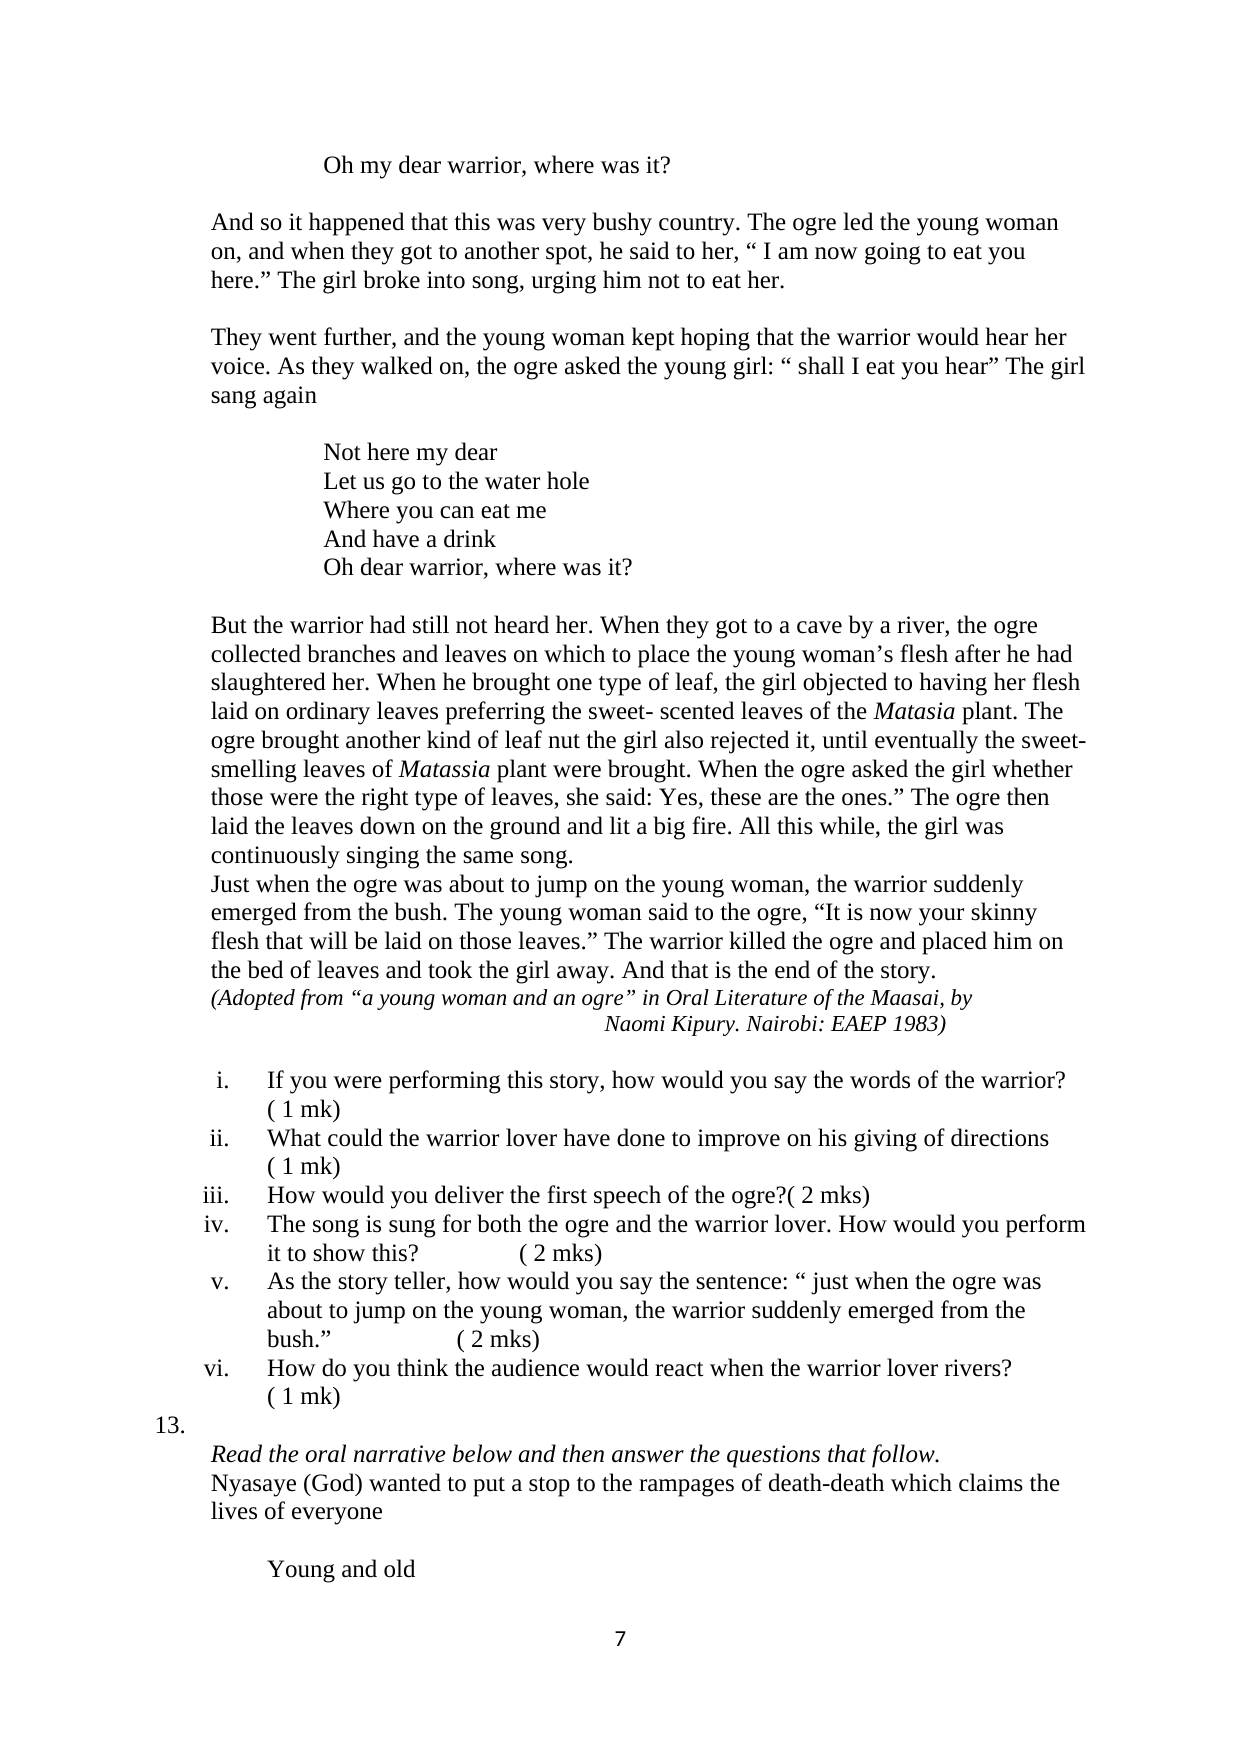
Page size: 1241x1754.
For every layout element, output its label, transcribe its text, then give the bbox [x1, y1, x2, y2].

text Not here my dear [323, 437, 1090, 466]
list If you were performing this story, how would you say the words of the warrior? ( 1 mk) [229, 1065, 1090, 1123]
text Oh dear warrior, where was it? [323, 552, 1090, 581]
text Read the oral narrative below and then answer the questions that follow. [211, 1439, 1090, 1468]
list What could the warrior lover have done to improve on his giving of directions ( 1 mk) [229, 1123, 1090, 1180]
list The song is sung for both the ogre and the warrior lover. How would you perform it to show this? ( 2 mks) [229, 1209, 1090, 1266]
text Young and old [267, 1554, 1090, 1583]
text Just when the ogre was about to jump on the young woman, the warrior suddenly emerged from the bush. The young woman said to the ogre, “It is now your skinny flesh that will be laid on those leaves.” The warrior killed the ogre and placed him on the bed of leaves and took the girl away. And that is the end of the story. [211, 869, 1090, 984]
text They went further, and the young woman kept hoping that the warrior would hear her voice. As they walked on, the ogre asked the young girl: “ shall I eat you hear” The girl sang again [211, 322, 1090, 409]
text And so it happened that this was very bushy country. The ogre led the young woman on, and when they got to another spot, he said to her, “ I am now going to eat you here.” The girl broke into song, urging him not to eat her. [211, 207, 1090, 294]
list As the story teller, how would you say the sentence: “ just when the ogre was about to jump on the young woman, the warrior suddenly emerged from the bush.” ( 2 mks) [229, 1266, 1090, 1353]
text Nyasaye (God) wanted to put a stop to the rampages of death-death which claims the lives of everyone [211, 1468, 1090, 1525]
list How would you deliver the first speech of the ogre?( 2 mks) [229, 1180, 1090, 1209]
text And have a drink [323, 524, 1090, 552]
text Let us go to the water hole [323, 466, 1090, 495]
text (Adopted from “a young woman and an ogre” in Oral Literature of the Maasai, by [211, 984, 1090, 1010]
text Where you can eat me [323, 495, 1090, 524]
text 13. [154, 1410, 1090, 1439]
list How do you think the audience would react when the warrior lover rivers? ( 1 mk) [229, 1353, 1090, 1410]
text Naomi Kipury. Nairobi: EAEP 1983) [604, 1010, 1090, 1036]
text But the warrior had still not heard her. When they got to a cave by a river, the ogre collected branches and leaves on which to place the young woman’s flesh after he had slaughtered her. When he brought one type of leaf, the girl objected to having her flesh laid on ordinary leaves preferring the sweet- scented leaves of the Matasia plant. The ogre brought another kind of leaf nut the girl also rejected it, until eventually the sweet- smelling leaves of Matassia plant were brought. When the ogre asked the girl whether those were the right type of leaves, she said: Yes, these are the ones.” The ogre then laid the leaves down on the ground and lit a big fire. All this while, the girl was continuously singing the same song. [211, 610, 1090, 869]
text Oh my dear warrior, where was it? [323, 150, 1090, 179]
